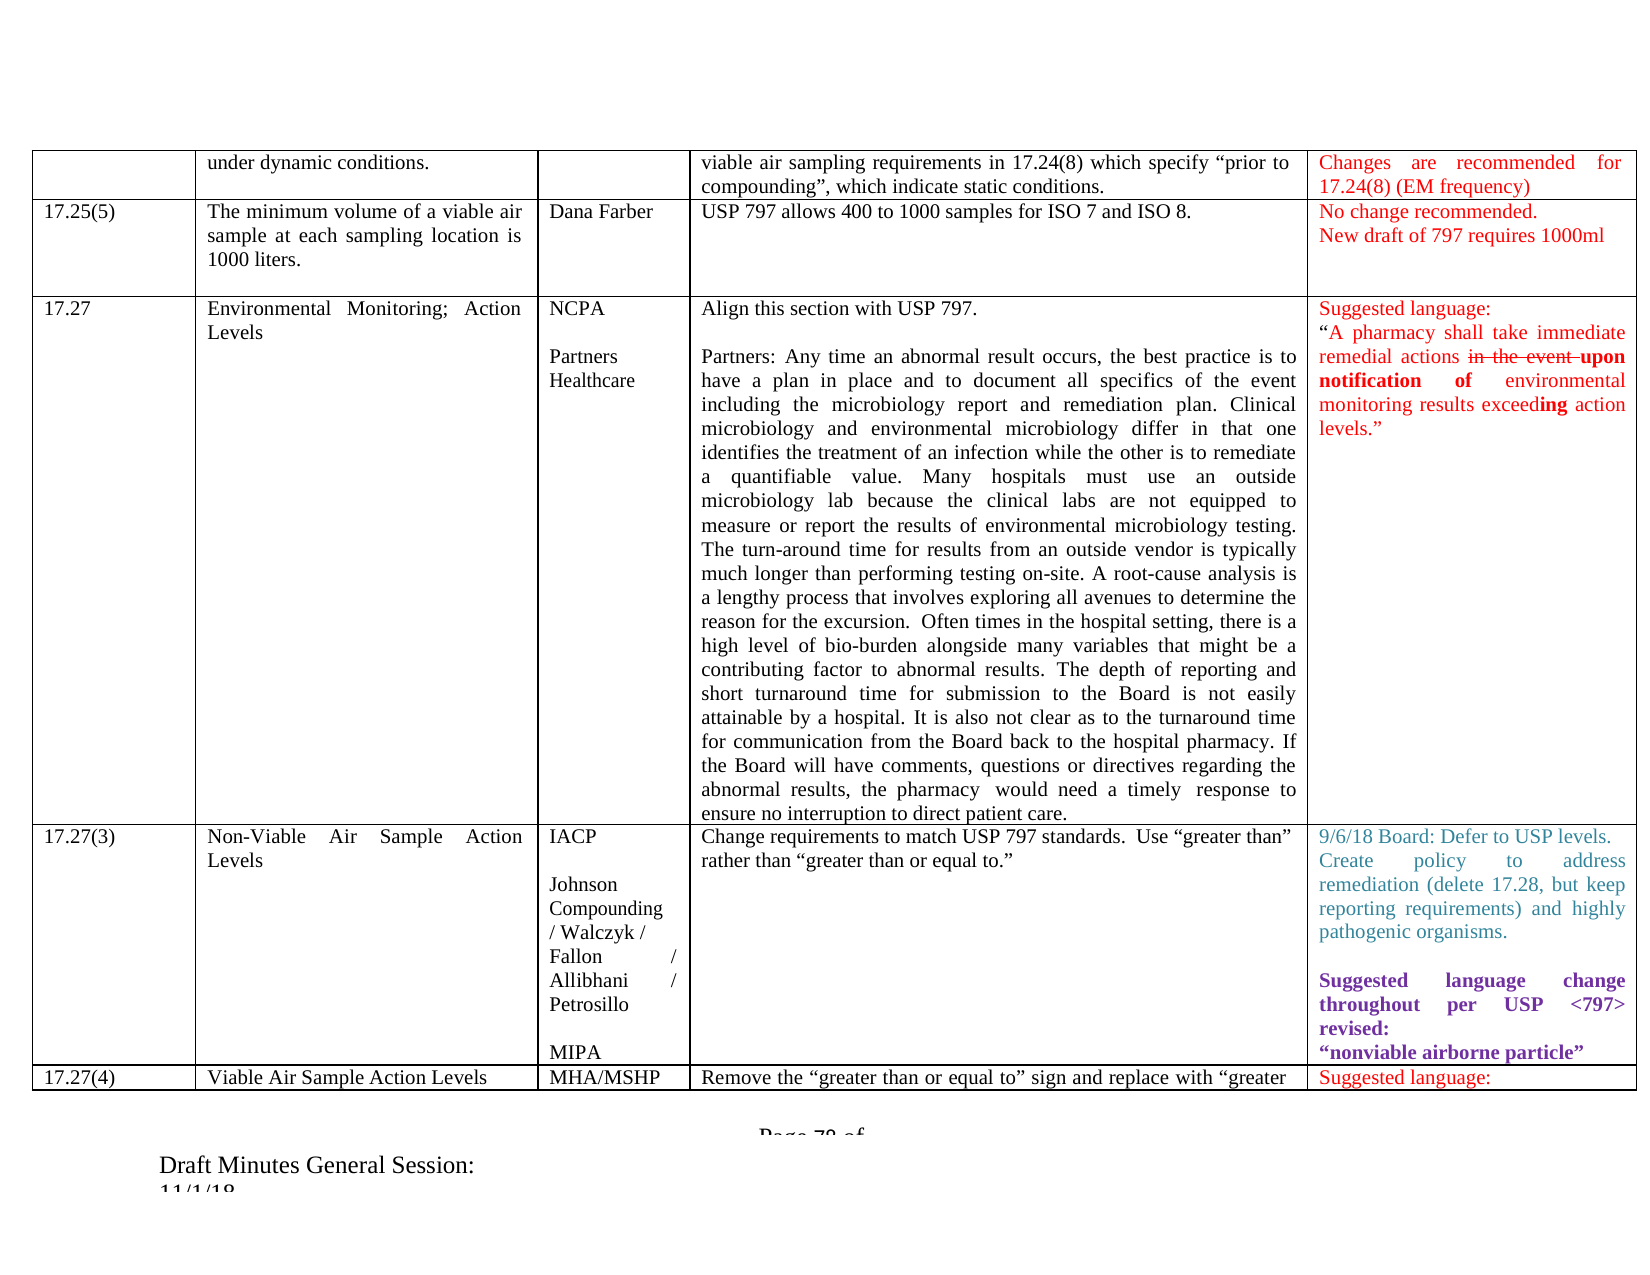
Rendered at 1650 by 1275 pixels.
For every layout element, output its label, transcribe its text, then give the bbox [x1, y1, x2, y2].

table_cell Remove the “greater than or equal to” sign and replace with “greater [691, 1066, 1307, 1089]
table_header [33, 151, 195, 199]
table_cell USP 797 allows 400 to 1000 samples for ISO 7 and ISO 8. [691, 200, 1307, 296]
table_cell Environmental Monitoring; Action Levels [196, 297, 537, 824]
table_cell Non-Viable Air Sample Action Levels [196, 825, 537, 1064]
table_cell Viable Air Sample Action Levels [196, 1066, 537, 1089]
table_cell NCPA Partners Healthcare [539, 297, 689, 824]
table_cell 17.27(4) [33, 1066, 195, 1089]
table_cell Align this section with USP 797. Partners: Any time an abnormal result occurs, the best practice is to have a plan in place and to document all specifics of the event including the microbiology report and remediation plan. Clinical microbiology and environmental microbiology differ in that one identifies the treatment of an infection while the other is to remediate a quantifiable value. Many hospitals must use an outside microbiology lab because the clinical labs are not equipped to measure or report the results of environmental microbiology testing. The turn-around time for results from an outside vendor is typically much longer than performing testing on-site. A root-cause analysis is a lengthy process that involves exploring all avenues to determine the reason for the excursion. Often times in the hospital setting, there is a high level of bio-burden alongside many variables that might be a contributing factor to abnormal results. The depth of reporting and short turnaround time for submission to the Board is not easily attainable by a hospital. It is also not clear as to the turnaround time for communication from the Board back to the hospital pharmacy. If the Board will have comments, questions or directives regarding the abnormal results, the pharmacy would need a timely response to ensure no interruption to direct patient care. [691, 297, 1307, 824]
table_header under dynamic conditions. [196, 151, 537, 199]
table_cell 17.25(5) [33, 200, 195, 296]
table_cell 17.27(3) [33, 825, 195, 1064]
table_cell No change recommended. New draft of 797 requires 1000ml [1308, 200, 1636, 296]
table_cell Dana Farber [539, 200, 689, 296]
table_header [539, 151, 689, 199]
table_cell The minimum volume of a viable air sample at each sampling location is 1000 liters. [196, 200, 537, 296]
table_header Changes are recommended for 17.24(8) (EM frequency) [1308, 151, 1636, 199]
table_cell 9/6/18 Board: Defer to USP levels. Create policy to address remediation (delete 17.28, but keep reporting requirements) and highly pathogenic organisms. Suggested language change throughout per USP <797> revised: “nonviable airborne particle” [1308, 825, 1636, 1064]
table_cell MHA/MSHP [539, 1066, 689, 1089]
table_header viable air sampling requirements in 17.24(8) which specify “prior to compounding”, which indicate static conditions. [691, 151, 1307, 199]
table_cell 17.27 [33, 297, 195, 824]
table_cell Suggested language: [1308, 1066, 1636, 1089]
table_cell IACP Johnson Compounding / Walczyk / Fallon / Allibhani / Petrosillo MIPA [539, 825, 689, 1064]
table_cell Suggested language: “A pharmacy shall take immediate remedial actions in the event upon notification of environmental monitoring results exceeding action levels.” [1308, 297, 1636, 824]
table_cell Change requirements to match USP 797 standards. Use “greater than” rather than “greater than or equal to.” [691, 825, 1307, 1064]
